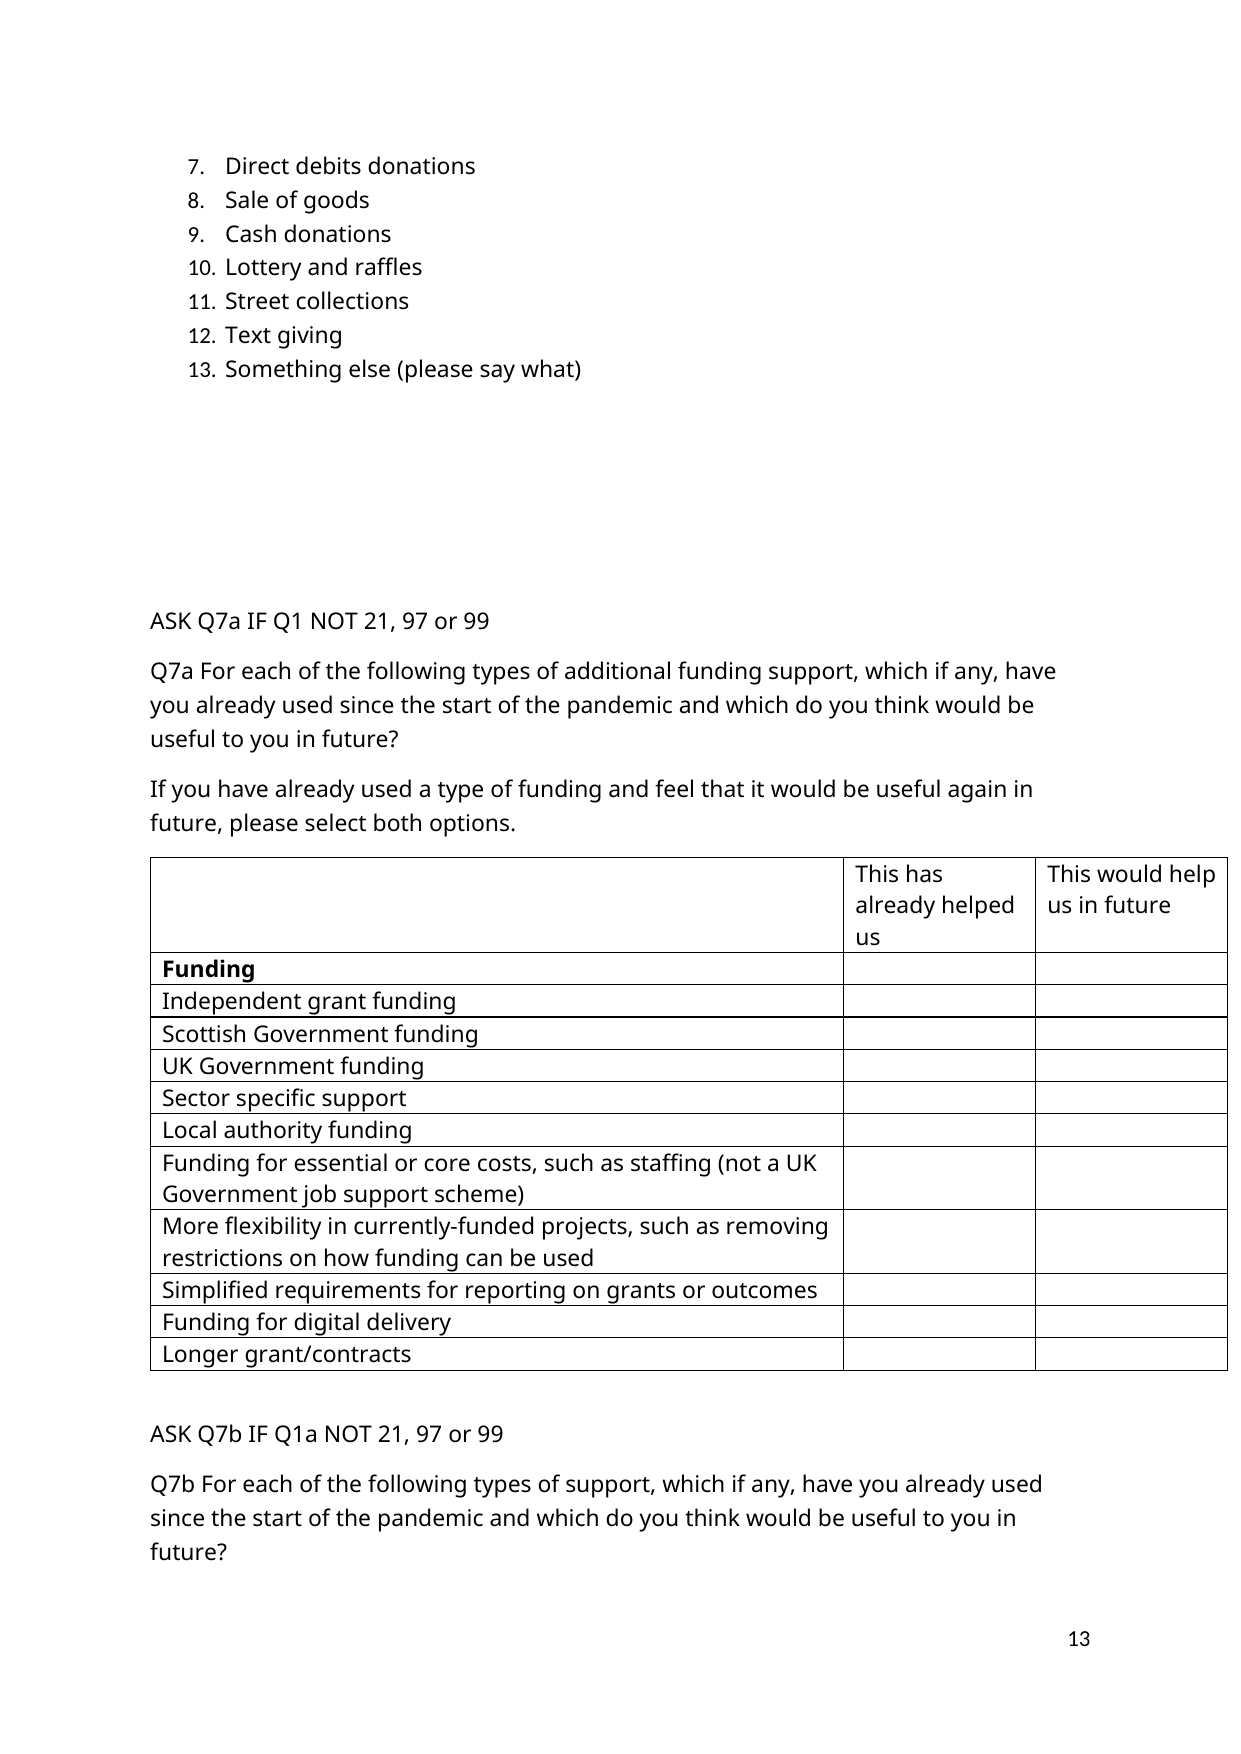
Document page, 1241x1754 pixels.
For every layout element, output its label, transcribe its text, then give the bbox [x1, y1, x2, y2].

list Cash donations [187, 217, 1090, 249]
table_cell [1036, 1114, 1227, 1146]
text ASK Q7a IF Q1 NOT 21, 97 or 99 [150, 604, 1090, 636]
text Q7a For each of the following types of additional funding support, which if any, have you already used since the start of the pandemic and which do you think would be useful to you in future? [150, 655, 1090, 754]
table_cell [1036, 1147, 1227, 1209]
table_cell UK Government funding [151, 1050, 843, 1081]
table_header This would help us in future [1036, 858, 1227, 952]
table_cell [844, 1274, 1035, 1305]
table_cell Funding [151, 953, 843, 984]
table_cell [1036, 1018, 1227, 1049]
list Direct debits donations [187, 150, 1090, 181]
list Street collections [187, 285, 1090, 316]
text Q7b For each of the following types of support, which if any, have you already used since the start of the pandemic and which do you think would be useful to you in future? [150, 1468, 1090, 1567]
table_cell [844, 1338, 1035, 1369]
table_header This has already helped us [844, 858, 1035, 952]
table_cell Sector specific support [151, 1082, 843, 1113]
list Sale of goods [187, 184, 1090, 215]
table_cell [844, 985, 1035, 1016]
table_header [151, 858, 843, 952]
table_cell [844, 1306, 1035, 1337]
table_cell Local authority funding [151, 1114, 843, 1146]
list Text giving [187, 319, 1090, 350]
text ASK Q7b IF Q1a NOT 21, 97 or 99 [150, 1417, 1090, 1449]
table_cell [844, 1018, 1035, 1049]
table_cell Longer grant/contracts [151, 1338, 843, 1369]
table_cell [844, 953, 1035, 984]
list Something else (please say what) [187, 352, 1090, 384]
list Lottery and raffles [187, 251, 1090, 282]
table_cell [844, 1114, 1035, 1146]
table_cell [1036, 1050, 1227, 1081]
table_cell [1036, 1306, 1227, 1337]
table_cell [844, 1210, 1035, 1273]
table_cell [1036, 1210, 1227, 1273]
text If you have already used a type of funding and feel that it would be useful again in future, please select both options. [150, 773, 1090, 838]
table_cell [1036, 1274, 1227, 1305]
table_cell Funding for digital delivery [151, 1306, 843, 1337]
table_cell [844, 1147, 1035, 1209]
table_cell Scottish Government funding [151, 1018, 843, 1049]
table_cell [1036, 1338, 1227, 1369]
table_cell [844, 1050, 1035, 1081]
table_cell Funding for essential or core costs, such as staffing (not a UK Government job support scheme) [151, 1147, 843, 1209]
table_cell [1036, 953, 1227, 984]
table_cell [1036, 985, 1227, 1016]
table_cell Independent grant funding [151, 985, 843, 1016]
table_cell Simplified requirements for reporting on grants or outcomes [151, 1274, 843, 1305]
table_cell [1036, 1082, 1227, 1113]
table_cell More flexibility in currently-funded projects, such as removing restrictions on how funding can be used [151, 1210, 843, 1273]
table_cell [844, 1082, 1035, 1113]
